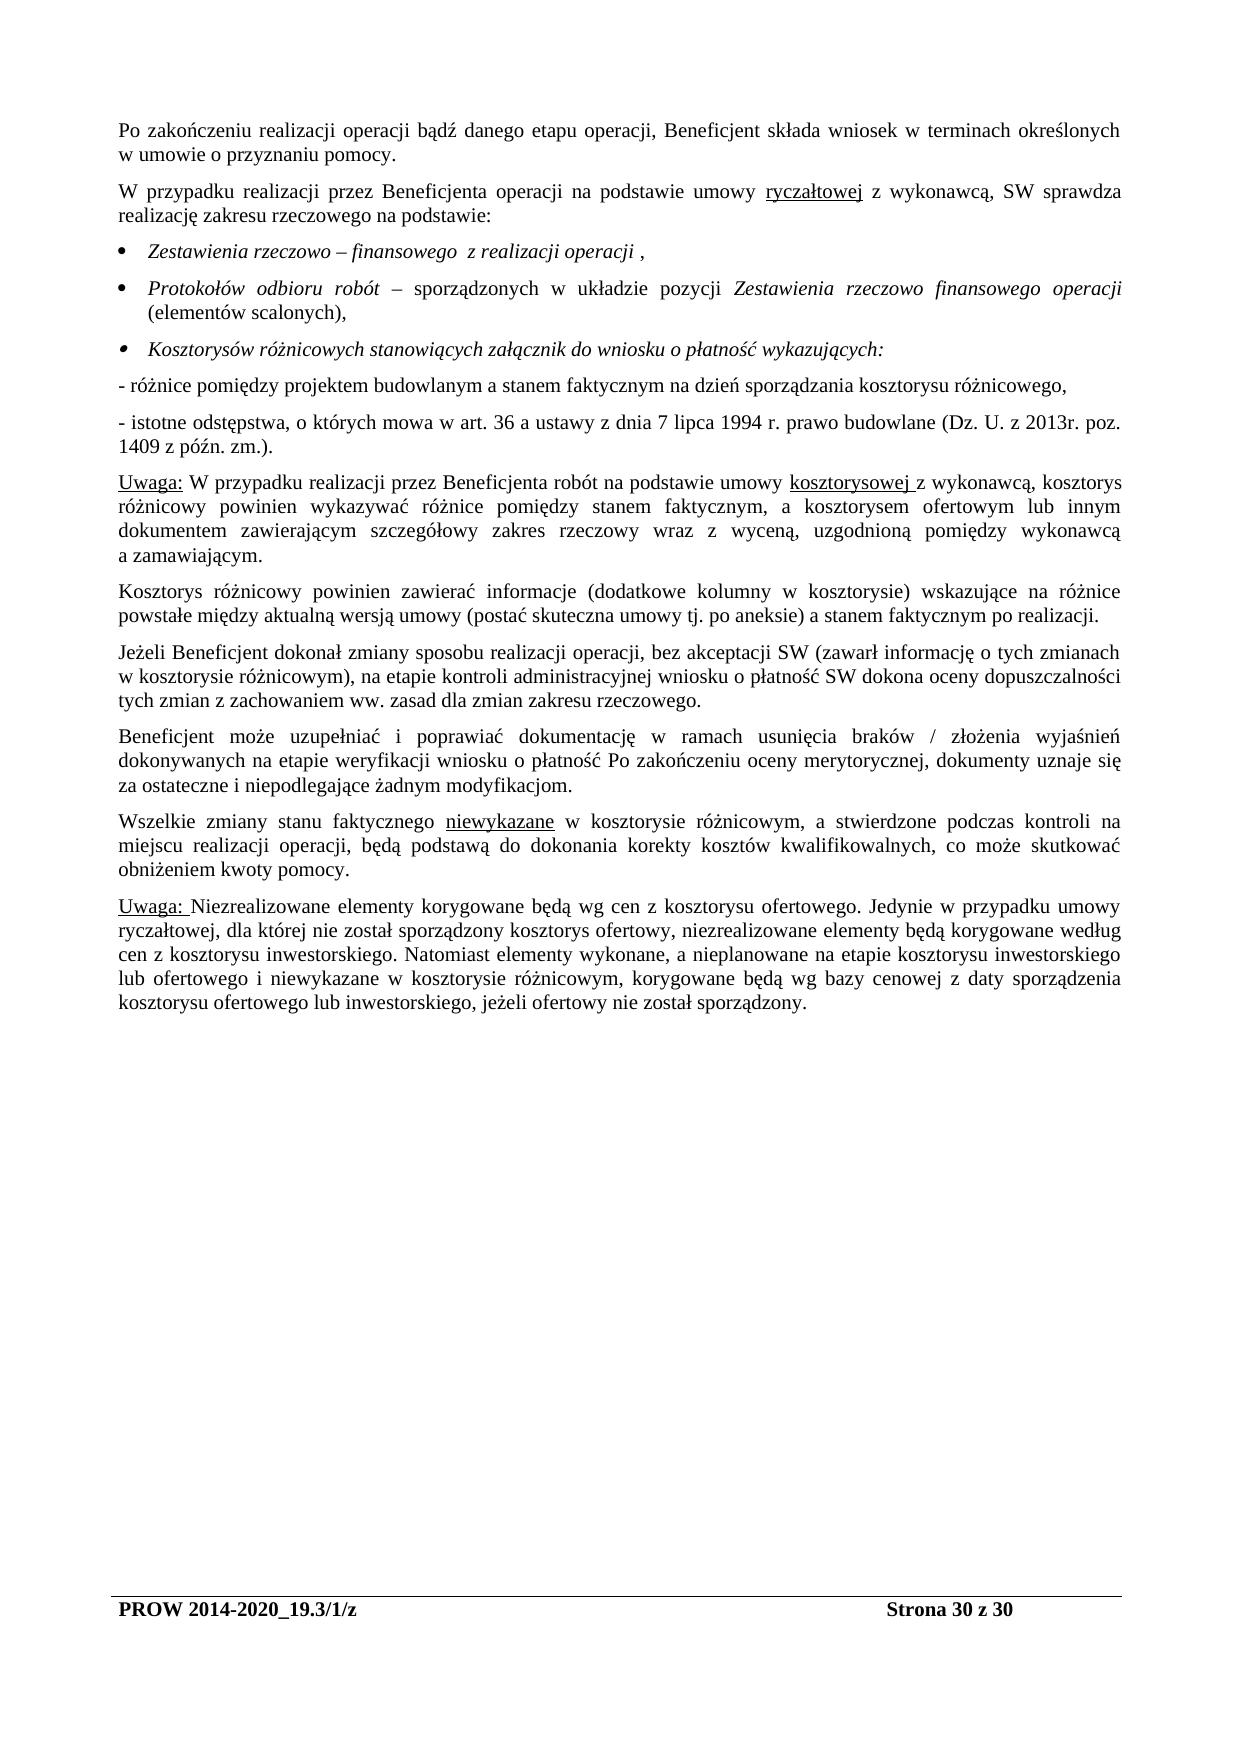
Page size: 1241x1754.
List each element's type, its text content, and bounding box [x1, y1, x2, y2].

text Kosztorys różnicowy powinien zawierać informacje (dodatkowe kolumny w kosztorysie) wskazujące na różnice powstałe między aktualną wersją umowy (postać skuteczna umowy tj. po aneksie) a stanem faktycznym po realizacji. [118, 579, 1122, 627]
text - istotne odstępstwa, o których mowa w art. 36 a ustawy z dnia 7 lipca 1994 r. prawo budowlane (Dz. U. z 2013r. poz. 1409 z późn. zm.). [118, 410, 1122, 458]
text Uwaga: Niezrealizowane elementy korygowane będą wg cen z kosztorysu ofertowego. Jedynie w przypadku umowy ryczałtowej, dla której nie został sporządzony kosztorys ofertowy, niezrealizowane elementy będą korygowane według cen z kosztorysu inwestorskiego. Natomiast elementy wykonane, a nieplanowane na etapie kosztorysu inwestorskiego lub ofertowego i niewykazane w kosztorysie różnicowym, korygowane będą wg bazy cenowej z daty sporządzenia kosztorysu ofertowego lub inwestorskiego, jeżeli ofertowy nie został sporządzony. [118, 894, 1122, 1014]
text Jeżeli Beneficjent dokonał zmiany sposobu realizacji operacji, bez akceptacji SW (zawarł informację o tych zmianach w kosztorysie różnicowym), na etapie kontroli administracyjnej wniosku o płatność SW dokona oceny dopuszczalności tych zmian z zachowaniem ww. zasad dla zmian zakresu rzeczowego. [118, 640, 1122, 712]
list Protokołów odbioru robót – sporządzonych w układzie pozycji Zestawienia rzeczowo finansowego operacji (elementów scalonych), [118, 276, 1122, 324]
text Po zakończeniu realizacji operacji bądź danego etapu operacji, Beneficjent składa wniosek w terminach określonych w umowie o przyznaniu pomocy. [118, 118, 1122, 166]
text Wszelkie zmiany stanu faktycznego niewykazane w kosztorysie różnicowym, a stwierdzone podczas kontroli na miejscu realizacji operacji, będą podstawą do dokonania korekty kosztów kwalifikowalnych, co może skutkować obniżeniem kwoty pomocy. [118, 809, 1122, 881]
text Uwaga: W przypadku realizacji przez Beneficjenta robót na podstawie umowy kosztorysowej z wykonawcą, kosztorys różnicowy powinien wykazywać różnice pomiędzy stanem faktycznym, a kosztorysem ofertowym lub innym dokumentem zawierającym szczegółowy zakres rzeczowy wraz z wyceną, uzgodnioną pomiędzy wykonawcą a zamawiającym. [118, 470, 1122, 567]
text W przypadku realizacji przez Beneficjenta operacji na podstawie umowy ryczałtowej z wykonawcą, SW sprawdza realizację zakresu rzeczowego na podstawie: [118, 179, 1122, 227]
list Zestawienia rzeczowo – finansowego z realizacji operacji , [118, 239, 1122, 263]
text - różnice pomiędzy projektem budowlanym a stanem faktycznym na dzień sporządzania kosztorysu różnicowego, [118, 373, 1122, 397]
text Beneficjent może uzupełniać i poprawiać dokumentację w ramach usunięcia braków / złożenia wyjaśnień dokonywanych na etapie weryfikacji wniosku o płatność Po zakończeniu oceny merytorycznej, dokumenty uznaje się za ostateczne i niepodlegające żadnym modyfikacjom. [118, 724, 1122, 797]
list Kosztorysów różnicowych stanowiących załącznik do wniosku o płatność wykazujących: [118, 337, 1122, 361]
